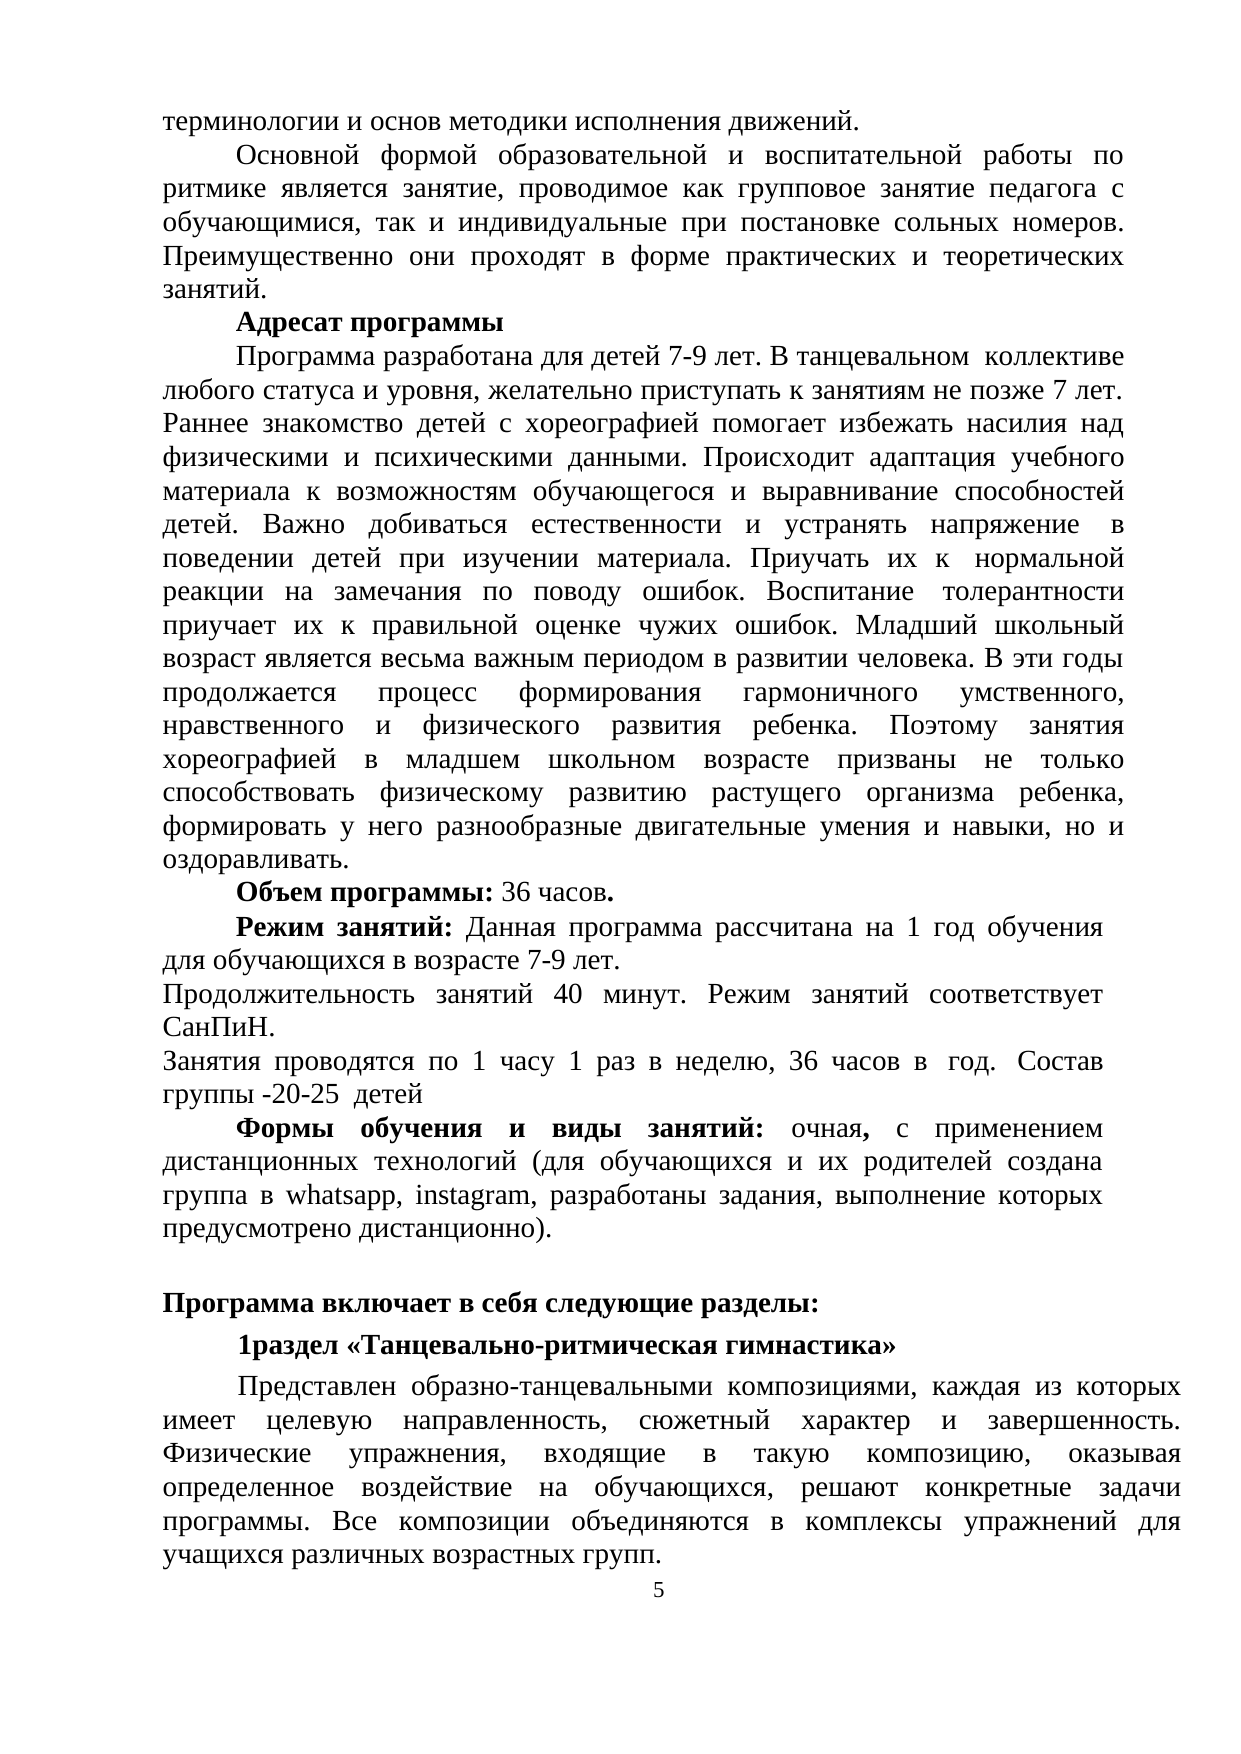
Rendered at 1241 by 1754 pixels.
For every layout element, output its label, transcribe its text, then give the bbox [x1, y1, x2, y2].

text Формы обучения и виды занятий: очная, с применением дистанционных технологий (для обучающихся и их родителей создана группа в whatsapp, instagram, разработаны задания, выполнение которых предусмотрено дистанционно). [162, 1110, 1103, 1244]
text Объем программы: 36 часов. [162, 875, 1181, 909]
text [162, 103, 1124, 137]
subtitle 1раздел «Танцевально-ритмическая гимнастика» [162, 1327, 1181, 1361]
subtitle Представлен образно-танцевальными композициями, каждая из которых имеет целевую направленность, сюжетный характер и завершенность. Физические упражнения, входящие в такую композицию, оказывая определенное воздействие на обучающихся, решают конкретные задачи программы. Все композиции объединяются в комплексы упражнений для учащихся различных возрастных групп. [162, 1368, 1181, 1570]
subtitle Программа включает в себя следующие разделы: [162, 1286, 1181, 1319]
text Продолжительность занятий 40 минут. Режим занятий соответствует СанПиН. [162, 976, 1103, 1043]
text Основной формой образовательной и воспитательной работы по ритмике является занятие, проводимое как групповое занятие педагога с обучающимися, так и индивидуальные при постановке сольных номеров. Преимущественно они проходят в форме практических и теоретических занятий. [162, 137, 1124, 305]
text Режим занятий: Данная программа рассчитана на 1 год обучения для обучающихся в возрасте 7-9 лет. [162, 909, 1104, 976]
subtitle Адресат программы [162, 305, 1181, 338]
text Занятия проводятся по 1 часу 1 раз в неделю, 36 часов в год. Состав группы -20-25 детей [162, 1043, 1103, 1110]
text Программа разработана для детей 7-9 лет. В танцевальном коллективе любого статуса и уровня, желательно приступать к занятиям не позже 7 лет. Раннее знакомство детей с хореографией помогает избежать насилия над физическими и психическими данными. Происходит адаптация учебного материала к возможностям обучающегося и выравнивание способностей детей. Важно добиваться естественности и устранять напряжение в поведении детей при изучении материала. Приучать их к нормальной реакции на замечания по поводу ошибок. Воспитание толерантности приучает их к правильной оценке чужих ошибок. Младший школьный возраст является весьма важным периодом в развитии человека. В эти годы продолжается процесс формирования гармоничного умственного, нравственного и физического развития ребенка. Поэтому занятия хореографией в младшем школьном возрасте призваны не только способствовать физическому развитию растущего организма ребенка, формировать у него разнообразные двигательные умения и навыки, но и оздоравливать. [162, 338, 1124, 875]
